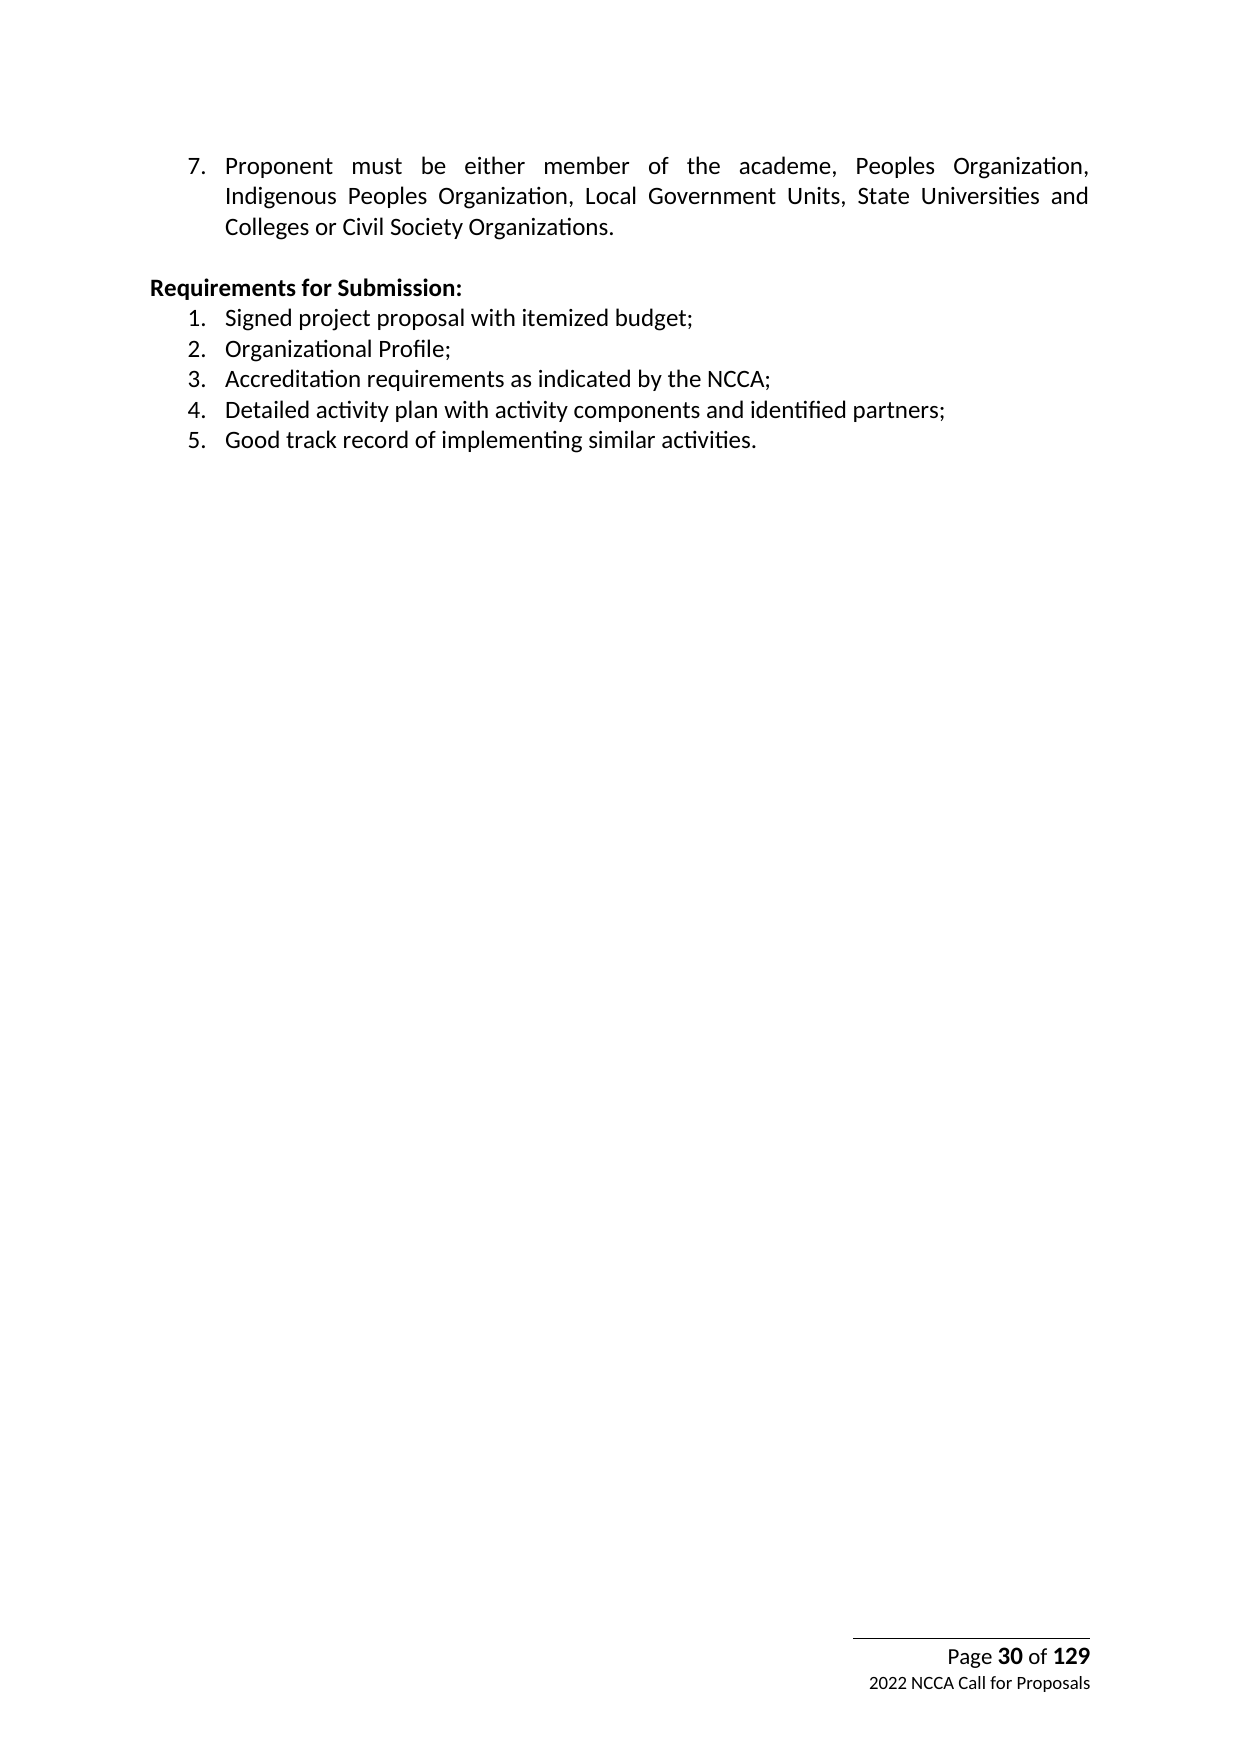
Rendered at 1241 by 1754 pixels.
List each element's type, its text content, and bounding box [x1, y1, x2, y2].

text Requirements for Submission: [150, 272, 1090, 303]
list Signed project proposal with itemized budget; [187, 303, 1090, 333]
list Accreditation requirements as indicated by the NCCA; [187, 364, 1090, 394]
list Organizational Profile; [187, 333, 1090, 364]
list Detailed activity plan with activity components and identified partners; [187, 394, 1090, 425]
list Proponent must be either member of the academe, Peoples Organization, Indigenous Peoples Organization, Local Government Units, State Universities and Colleges or Civil Society Organizations. [187, 150, 1090, 242]
list Good track record of implementing similar activities. [187, 425, 1090, 455]
